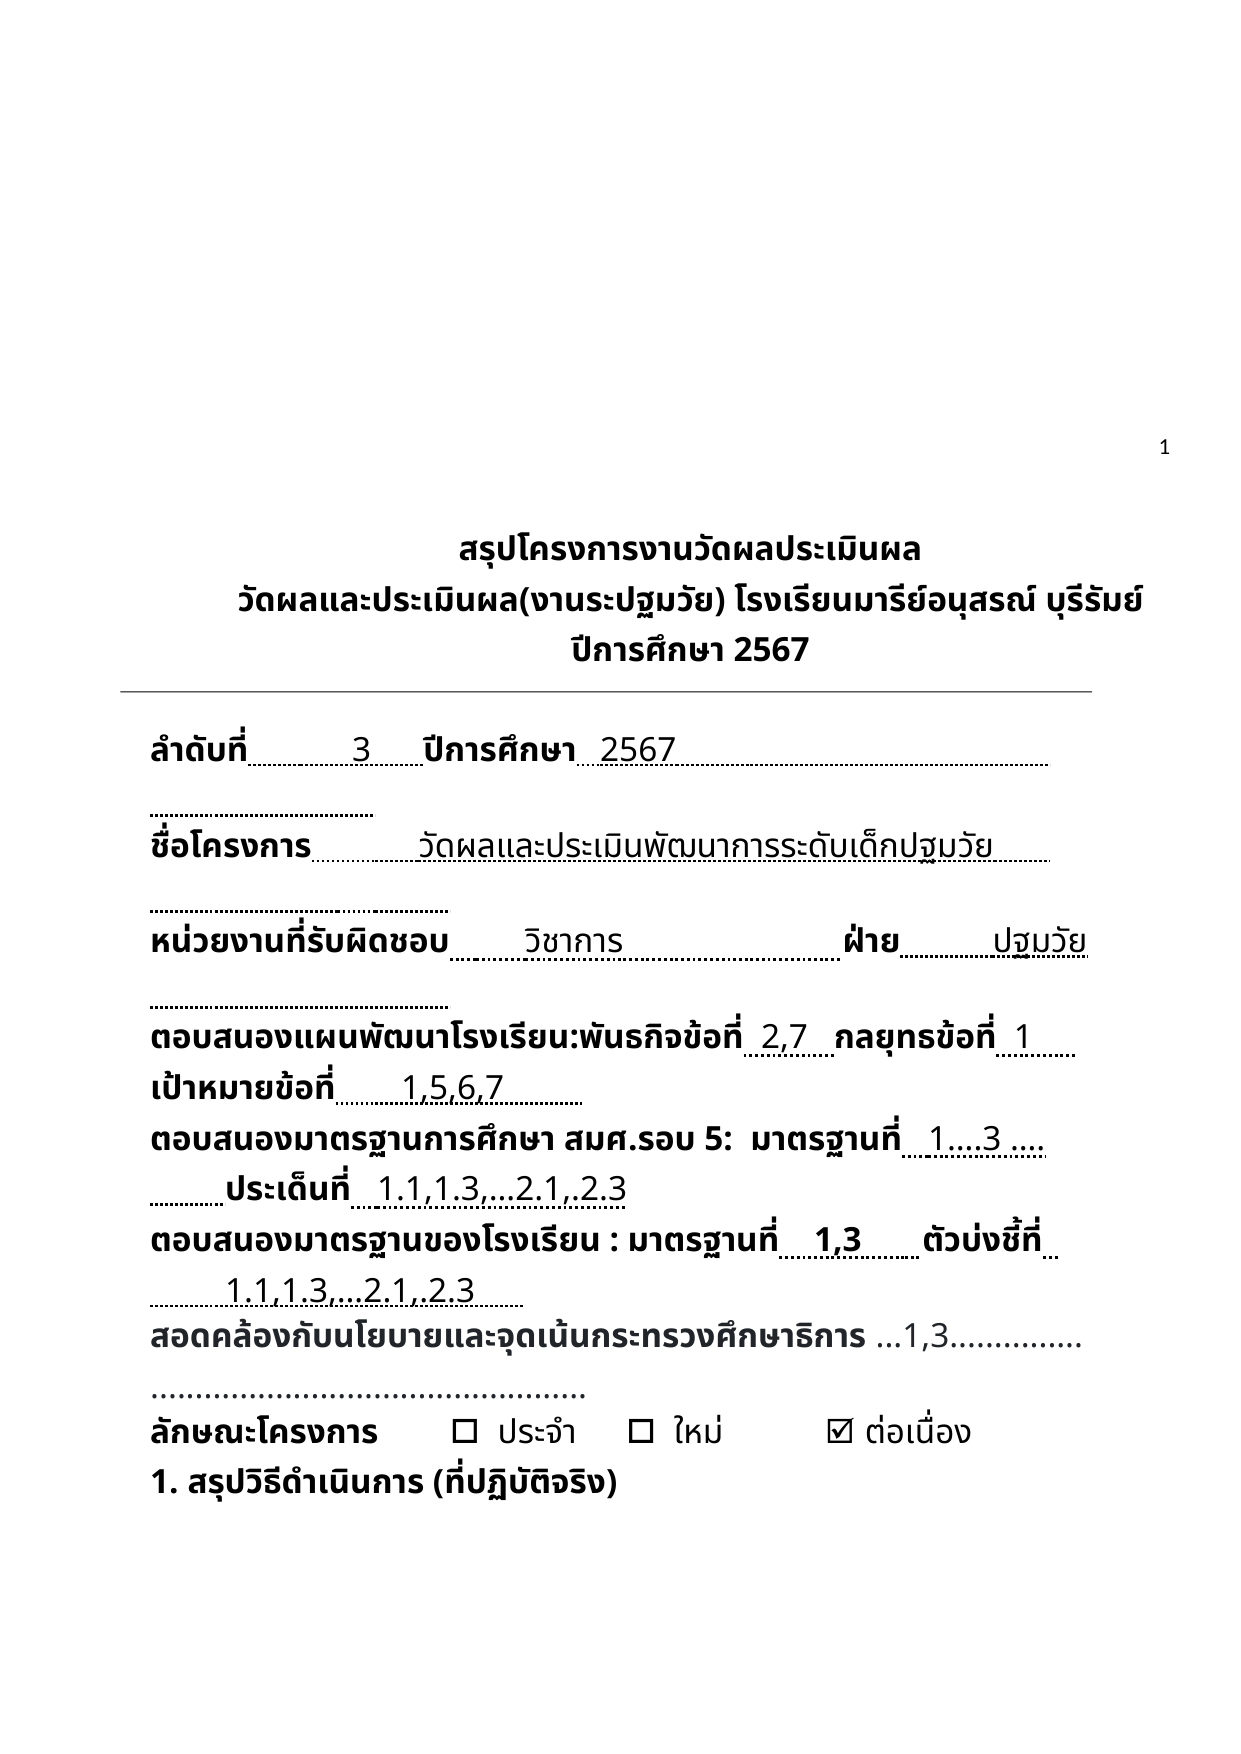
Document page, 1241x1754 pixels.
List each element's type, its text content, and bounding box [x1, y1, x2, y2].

text ตอบสนองมาตรฐานการศึกษา สมศ.รอบ 5: มาตรฐานที่ 1….3 …. ประเด็นที่ 1.1,1.3,…2.1,.2.3 [150, 1114, 1090, 1216]
text ตอบสนองแผนพัฒนาโรงเรียน:พันธกิจข้อที่ 2,7 กลยุทธข้อที่ 1 เป้าหมายข้อที่ 1,5,6,7 [150, 1013, 1090, 1114]
text ลักษณะโครงการ ประจำ ใหม่ ต่อเนื่อง [150, 1408, 1090, 1458]
text ตอบสนองมาตรฐานของโรงเรียน : มาตรฐานที่ 1,3 ตัวบ่งชี้ที่ 1.1,1.3,…2.1,.2.3 [150, 1216, 1090, 1312]
text หน่วยงานที่รับผิดชอบ วิชาการ ฝ่าย ปฐมวัย [150, 917, 1090, 1013]
text สอดคล้องกับนโยบายและจุดเน้นกระทรวงศึกษาธิการ ...1,3................................................................ [150, 1312, 1090, 1408]
text วัดผลและประเมินผล(งานระปฐมวัย) โรงเรียนมารีย์อนุสรณ์ บุรีรัมย์ [150, 575, 1231, 626]
text สรุปโครงการงานวัดผลประเมินผล [150, 525, 1231, 575]
text ลำดับที่ 3 ปีการศึกษา 2567 [150, 726, 1090, 822]
text 1. สรุปวิธีดำเนินการ (ที่ปฏิบัติจริง) [150, 1458, 1231, 1509]
text ชื่อโครงการ วัดผลและประเมินพัฒนาการระดับเด็กปฐมวัย [150, 822, 1090, 917]
text ปีการศึกษา 2567 [150, 626, 1231, 677]
